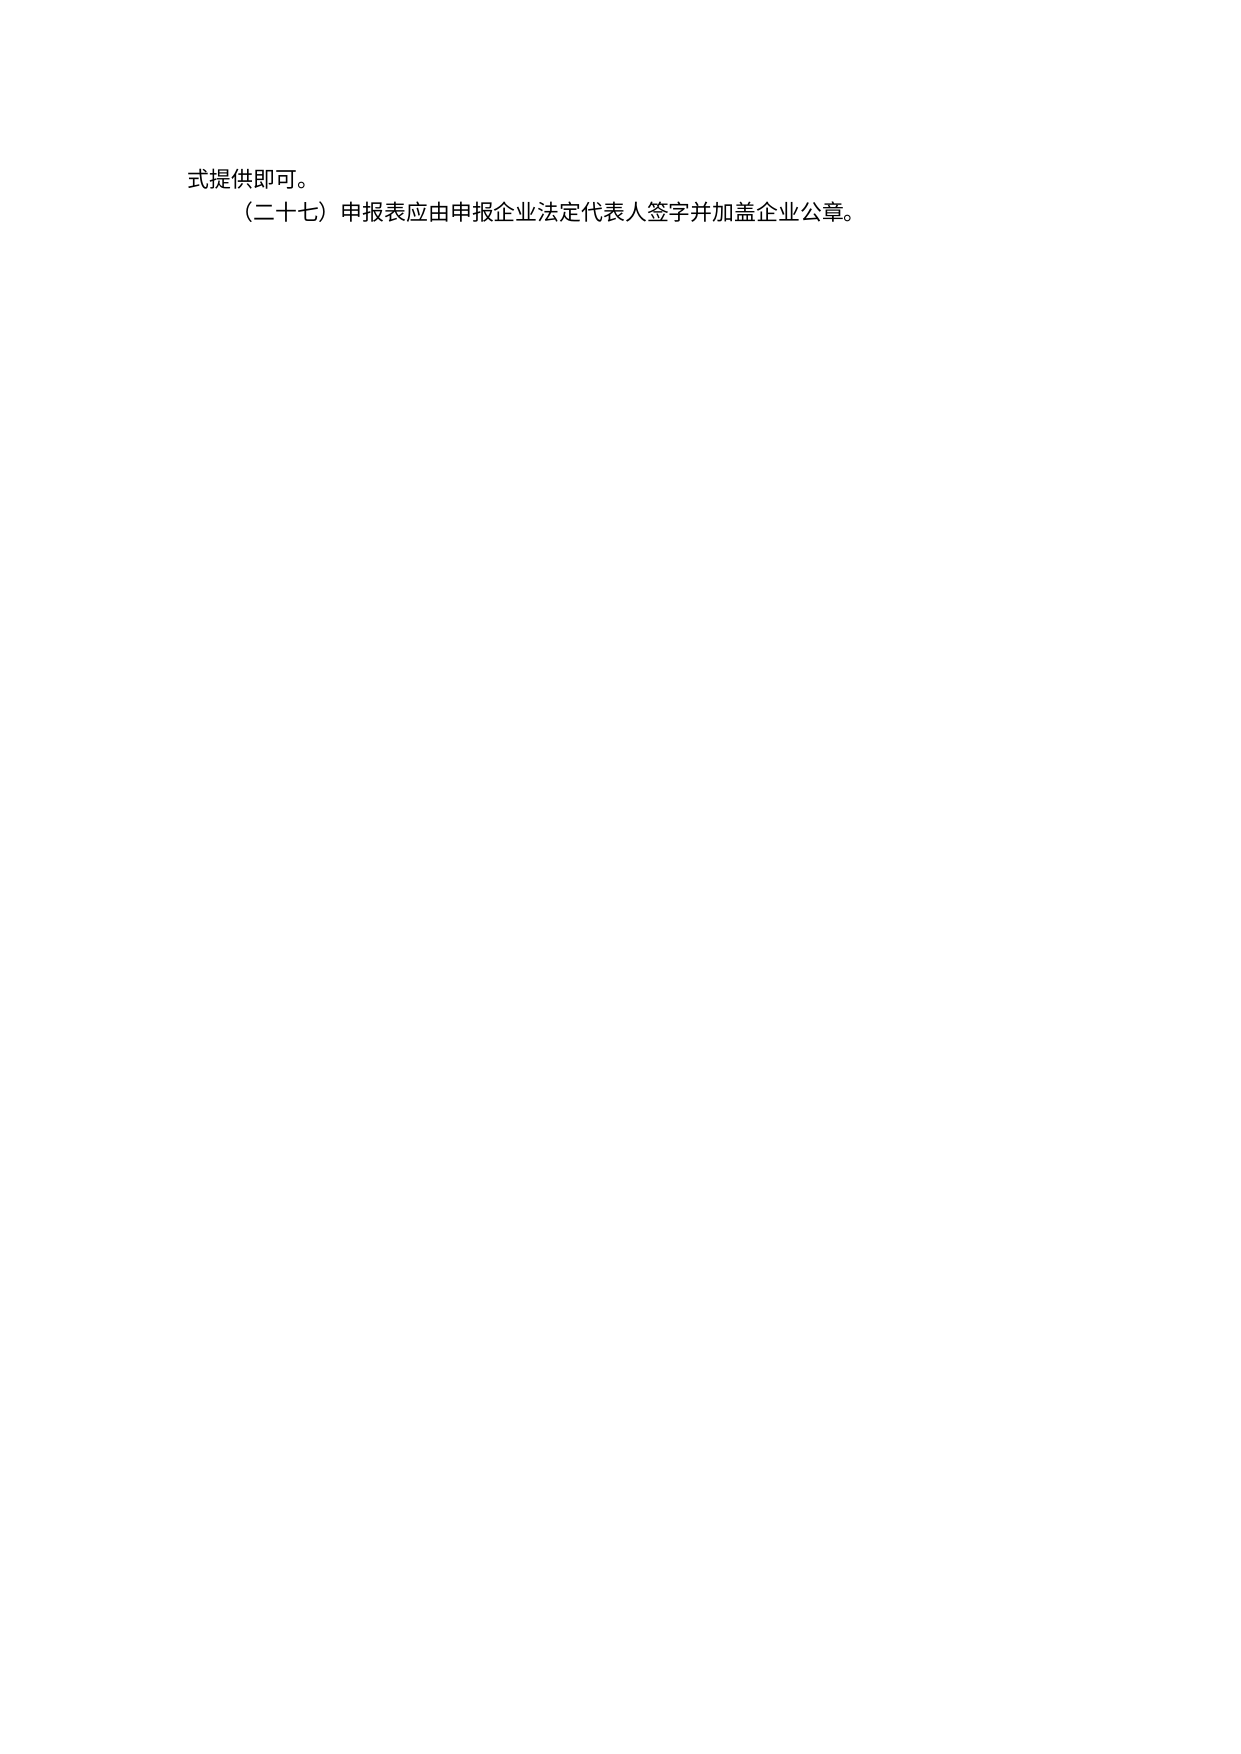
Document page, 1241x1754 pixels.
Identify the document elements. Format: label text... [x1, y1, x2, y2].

list 申报表应由申报企业法定代表人签字并加盖企业公章。 [187, 194, 1053, 227]
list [187, 162, 1053, 194]
